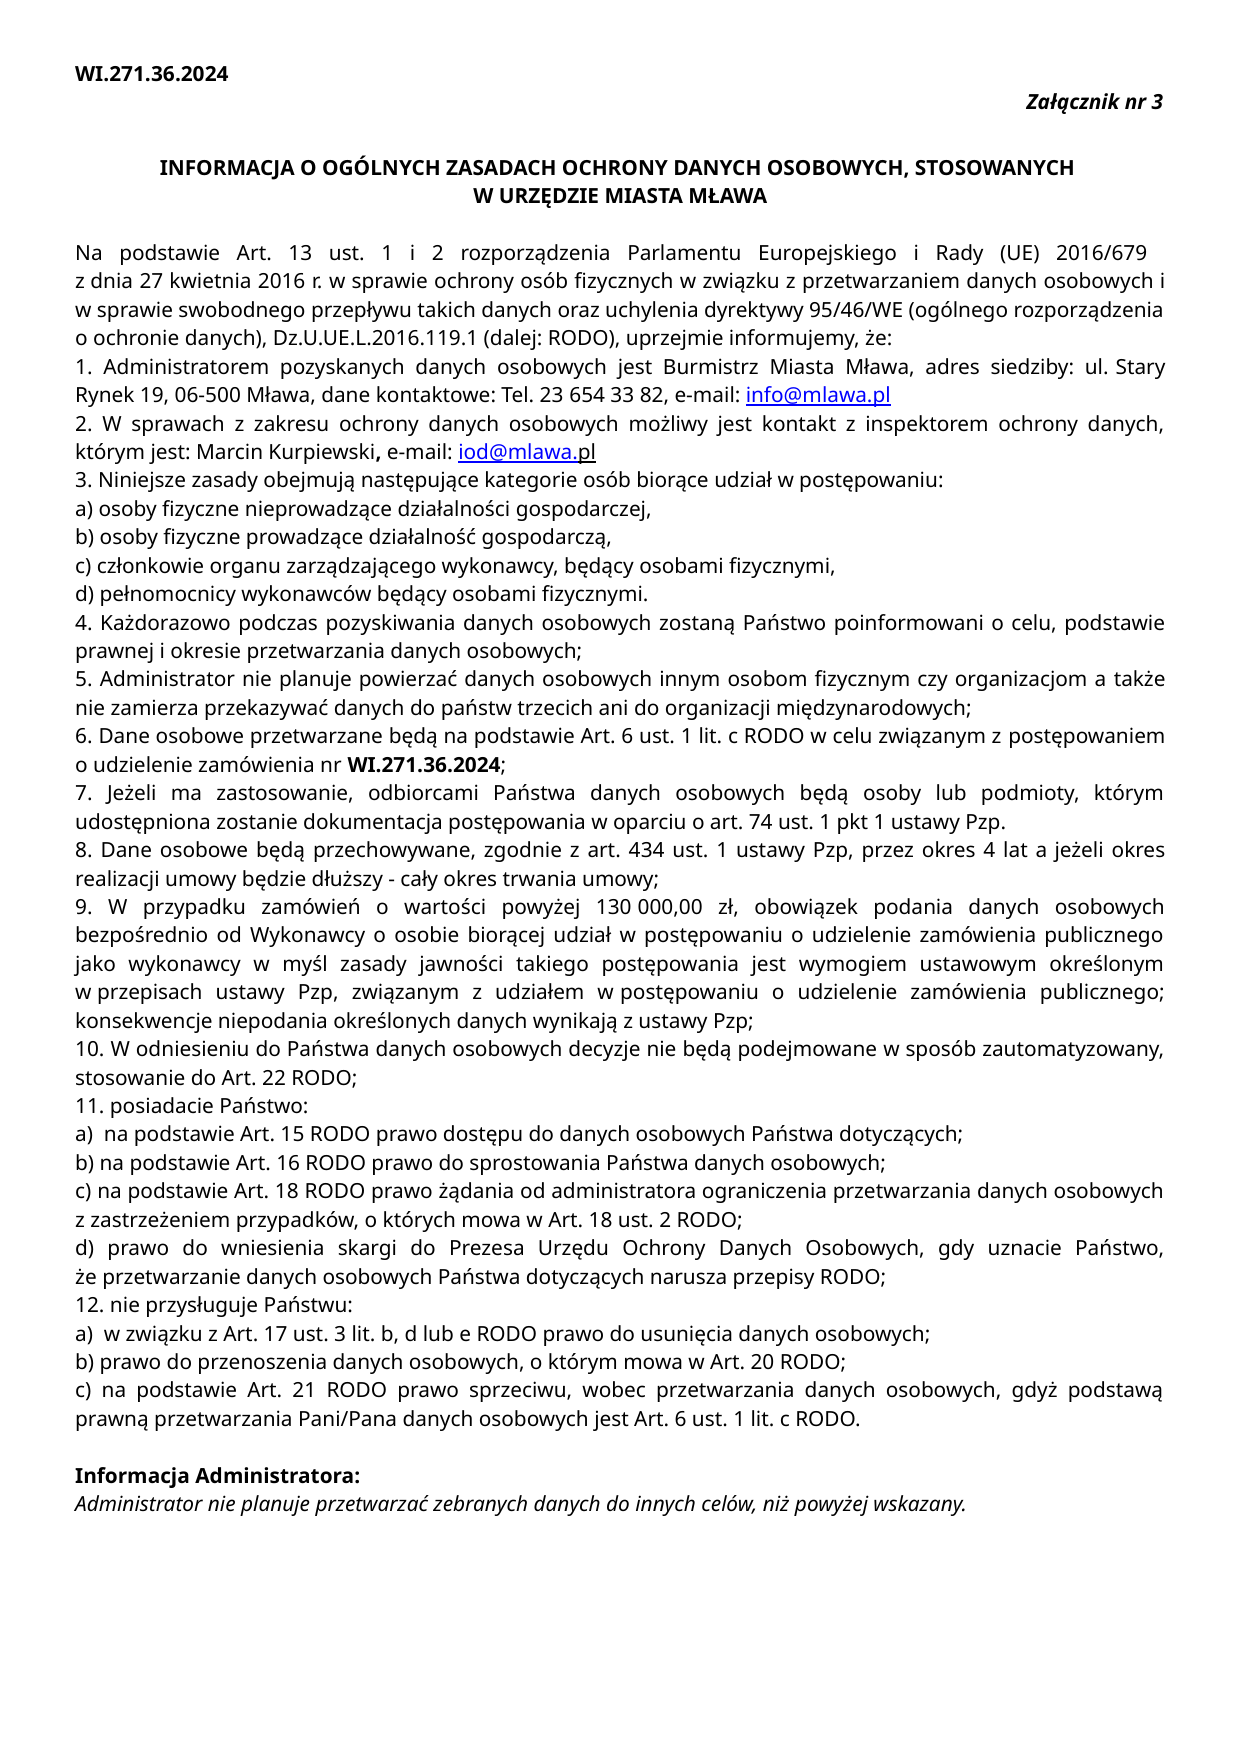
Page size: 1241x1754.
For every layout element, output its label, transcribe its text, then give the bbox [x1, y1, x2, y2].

list 7. Jeżeli ma zastosowanie, odbiorcami Państwa danych osobowych będą osoby lub podmioty, którym udostępniona zostanie dokumentacja postępowania w oparciu o art. 74 ust. 1 pkt 1 ustawy Pzp. [75, 778, 1165, 835]
list 11. posiadacie Państwo: [75, 1091, 1165, 1119]
list d) pełnomocnicy wykonawców będący osobami fizycznymi. [75, 579, 1165, 608]
list b) prawo do przenoszenia danych osobowych, o którym mowa w Art. 20 RODO; [75, 1347, 1165, 1376]
text Na podstawie Art. 13 ust. 1 i 2 rozporządzenia Parlamentu Europejskiego i Rady (UE) 2016/679 z dnia 27 kwietnia 2016 r. w sprawie ochrony osób fizycznych w związku z przetwarzaniem danych osobowych i w sprawie swobodnego przepływu takich danych oraz uchylenia dyrektywy 95/46/WE (ogólnego rozporządzenia o ochronie danych), Dz.U.UE.L.2016.119.1 (dalej: RODO), uprzejmie informujemy, że: [75, 238, 1165, 352]
list 3. Niniejsze zasady obejmują następujące kategorie osób biorące udział w postępowaniu: [75, 466, 1165, 494]
list Administrator nie planuje przetwarzać zebranych danych do innych celów, niż powyżej wskazany. [75, 1489, 1165, 1518]
list c) członkowie organu zarządzającego wykonawcy, będący osobami fizycznymi, [75, 551, 1165, 579]
list 1. Administratorem pozyskanych danych osobowych jest Burmistrz Miasta Mława, adres siedziby: ul. Stary Rynek 19, 06-500 Mława, dane kontaktowe: Tel. 23 654 33 82, e-mail: info@mlawa.pl [75, 352, 1165, 409]
text Załącznik nr 3 [75, 87, 1165, 116]
list 2. W sprawach z zakresu ochrony danych osobowych możliwy jest kontakt z inspektorem ochrony danych, którym jest: Marcin Kurpiewski, e-mail: iod@mlawa.pl [75, 409, 1165, 466]
list a) w związku z Art. 17 ust. 3 lit. b, d lub e RODO prawo do usunięcia danych osobowych; [75, 1319, 1165, 1347]
list c) na podstawie Art. 21 RODO prawo sprzeciwu, wobec przetwarzania danych osobowych, gdyż podstawą prawną przetwarzania Pani/Pana danych osobowych jest Art. 6 ust. 1 lit. c RODO. [75, 1376, 1165, 1432]
text Informacja Administratora: [75, 1461, 1165, 1489]
text INFORMACJA O OGÓLNYCH ZASADACH OCHRONY DANYCH OSOBOWYCH, STOSOWANYCH W URZĘDZIE MIASTA MŁAWA [75, 153, 1165, 209]
list a) osoby fizyczne nieprowadzące działalności gospodarczej, [75, 494, 1165, 522]
list a) na podstawie Art. 15 RODO prawo dostępu do danych osobowych Państwa dotyczących; [75, 1119, 1165, 1148]
list 10. W odniesieniu do Państwa danych osobowych decyzje nie będą podejmowane w sposób zautomatyzowany, stosowanie do Art. 22 RODO; [75, 1034, 1165, 1091]
list 4. Każdorazowo podczas pozyskiwania danych osobowych zostaną Państwo poinformowani o celu, podstawie prawnej i okresie przetwarzania danych osobowych; [75, 608, 1165, 664]
list 9. W przypadku zamówień o wartości powyżej 130 000,00 zł, obowiązek podania danych osobowych bezpośrednio od Wykonawcy o osobie biorącej udział w postępowaniu o udzielenie zamówienia publicznego jako wykonawcy w myśl zasady jawności takiego postępowania jest wymogiem ustawowym określonym w przepisach ustawy Pzp, związanym z udziałem w postępowaniu o udzielenie zamówienia publicznego; konsekwencje niepodania określonych danych wynikają z ustawy Pzp; [75, 892, 1165, 1034]
list c) na podstawie Art. 18 RODO prawo żądania od administratora ograniczenia przetwarzania danych osobowych z zastrzeżeniem przypadków, o których mowa w Art. 18 ust. 2 RODO; [75, 1176, 1165, 1233]
list 8. Dane osobowe będą przechowywane, zgodnie z art. 434 ust. 1 ustawy Pzp, przez okres 4 lat a jeżeli okres realizacji umowy będzie dłuższy - cały okres trwania umowy; [75, 835, 1165, 892]
list 6. Dane osobowe przetwarzane będą na podstawie Art. 6 ust. 1 lit. c RODO w celu związanym z postępowaniem o udzielenie zamówienia nr WI.271.36.2024; [75, 721, 1165, 778]
list d) prawo do wniesienia skargi do Prezesa Urzędu Ochrony Danych Osobowych, gdy uznacie Państwo, że przetwarzanie danych osobowych Państwa dotyczących narusza przepisy RODO; [75, 1233, 1165, 1290]
list b) osoby fizyczne prowadzące działalność gospodarczą, [75, 522, 1165, 551]
list 5. Administrator nie planuje powierzać danych osobowych innym osobom fizycznym czy organizacjom a także nie zamierza przekazywać danych do państw trzecich ani do organizacji międzynarodowych; [75, 664, 1165, 721]
list b) na podstawie Art. 16 RODO prawo do sprostowania Państwa danych osobowych; [75, 1148, 1165, 1176]
list 12. nie przysługuje Państwu: [75, 1290, 1165, 1319]
